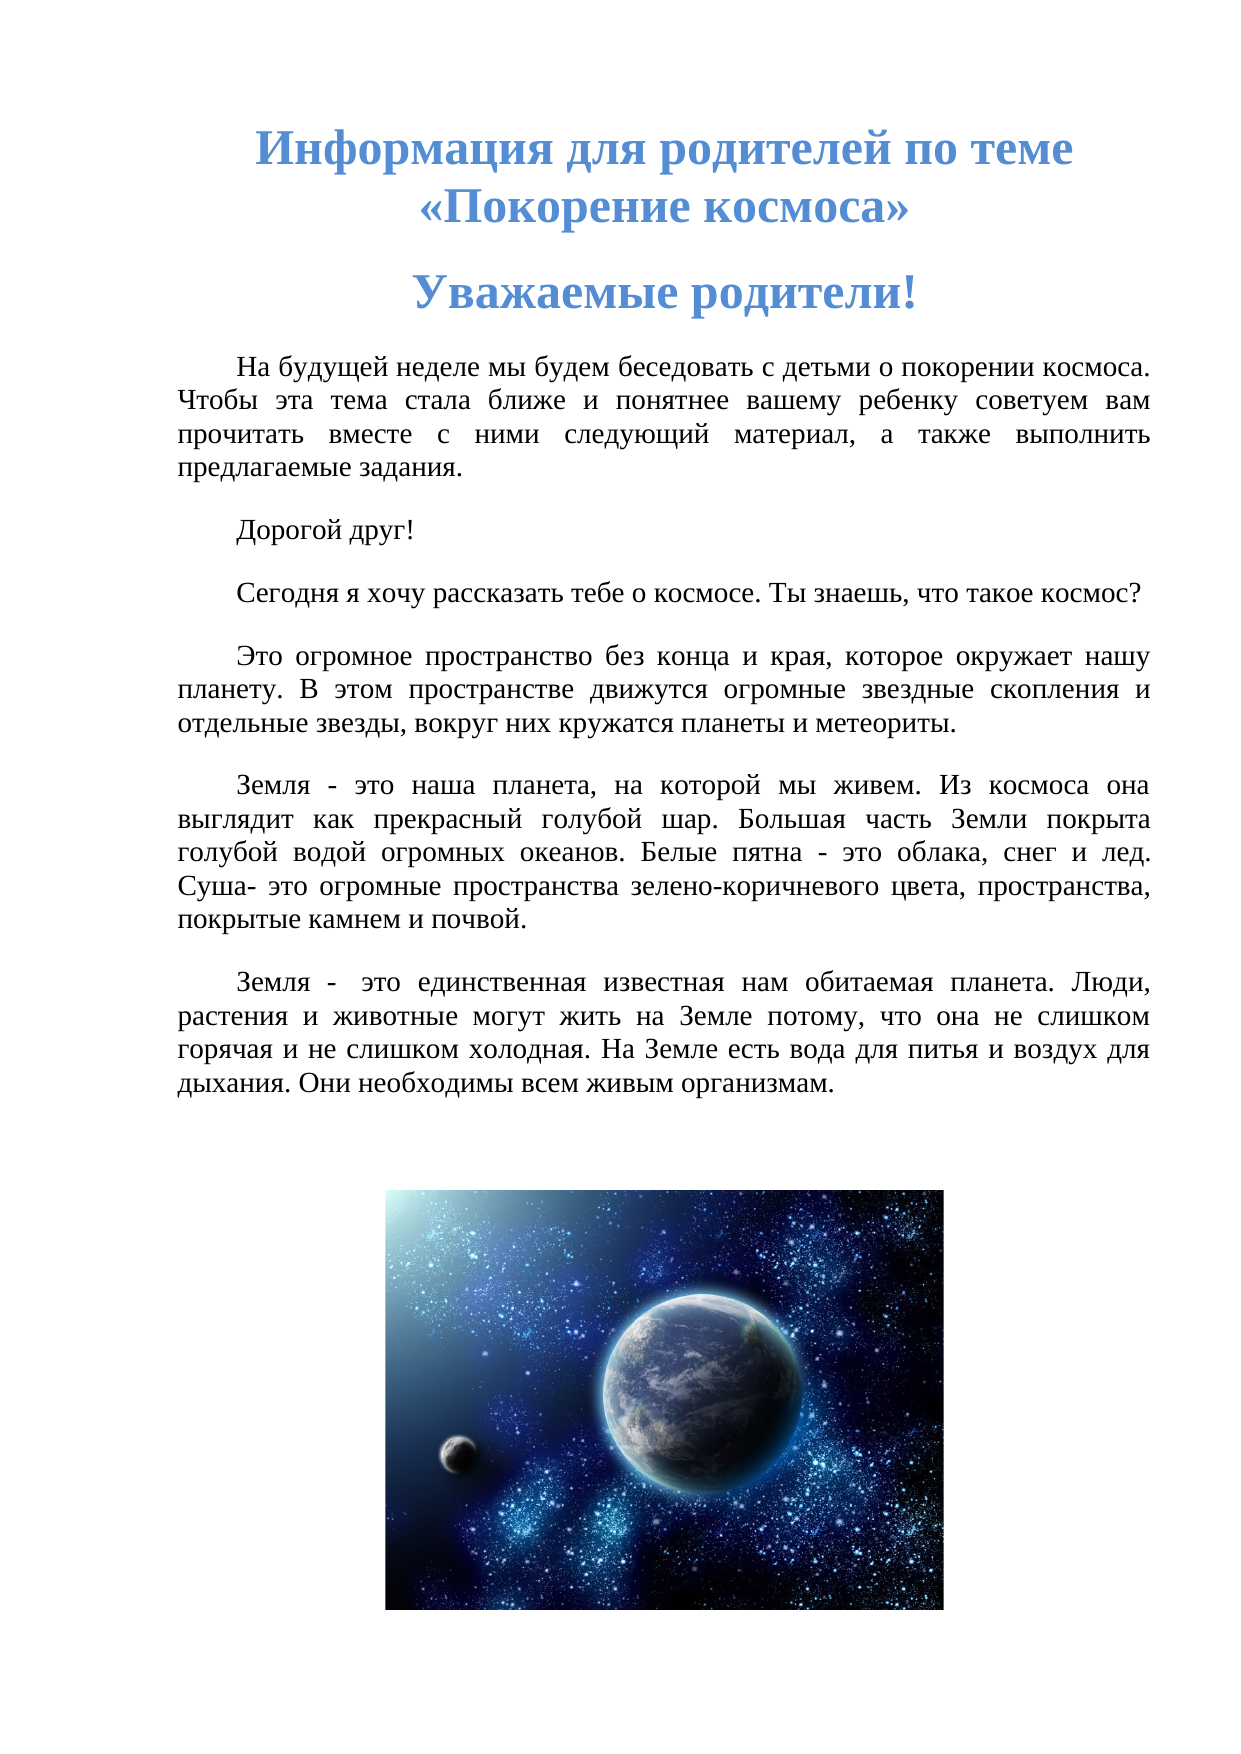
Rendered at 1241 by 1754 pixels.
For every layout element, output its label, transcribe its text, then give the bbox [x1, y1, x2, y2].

text Земля - это единственная известная нам обитаемая планета. Люди, растения и животные могут жить на Земле потому, что она не слишком горячая и не слишком холодная. На Земле есть вода для питья и воздух для дыхания. Они необходимы всем живым организмам. [177, 964, 1152, 1098]
text На будущей неделе мы будем беседовать с детьми о покорении космоса. Чтобы эта тема стала ближе и понятнее вашему ребенку советуем вам прочитать вместе с ними следующий материал, а также выполнить предлагаемые задания. [177, 349, 1152, 483]
picture [385, 1190, 944, 1610]
text Сегодня я хочу рассказать тебе о космосе. Ты знаешь, что такое космос? [177, 575, 1152, 608]
text Информация для родителей по теме «Покорение космоса» [177, 118, 1152, 233]
text Дорогой друг! [177, 512, 1152, 546]
text Это огромное пространство без конца и края, которое окружает нашу планету. В этом пространстве движутся огромные звездные скопления и отдельные звезды, вокруг них кружатся планеты и метеориты. [177, 638, 1152, 738]
text Земля - это наша планета, на которой мы живем. Из космоса она выглядит как прекрасный голубой шар. Большая часть Земли покрыта голубой водой огромных океанов. Белые пятна - это облака, снег и лед. Суша- это огромные пространства зелено-коричневого цвета, пространства, покрытые камнем и почвой. [177, 767, 1152, 935]
text Уважаемые родители! [177, 262, 1152, 320]
